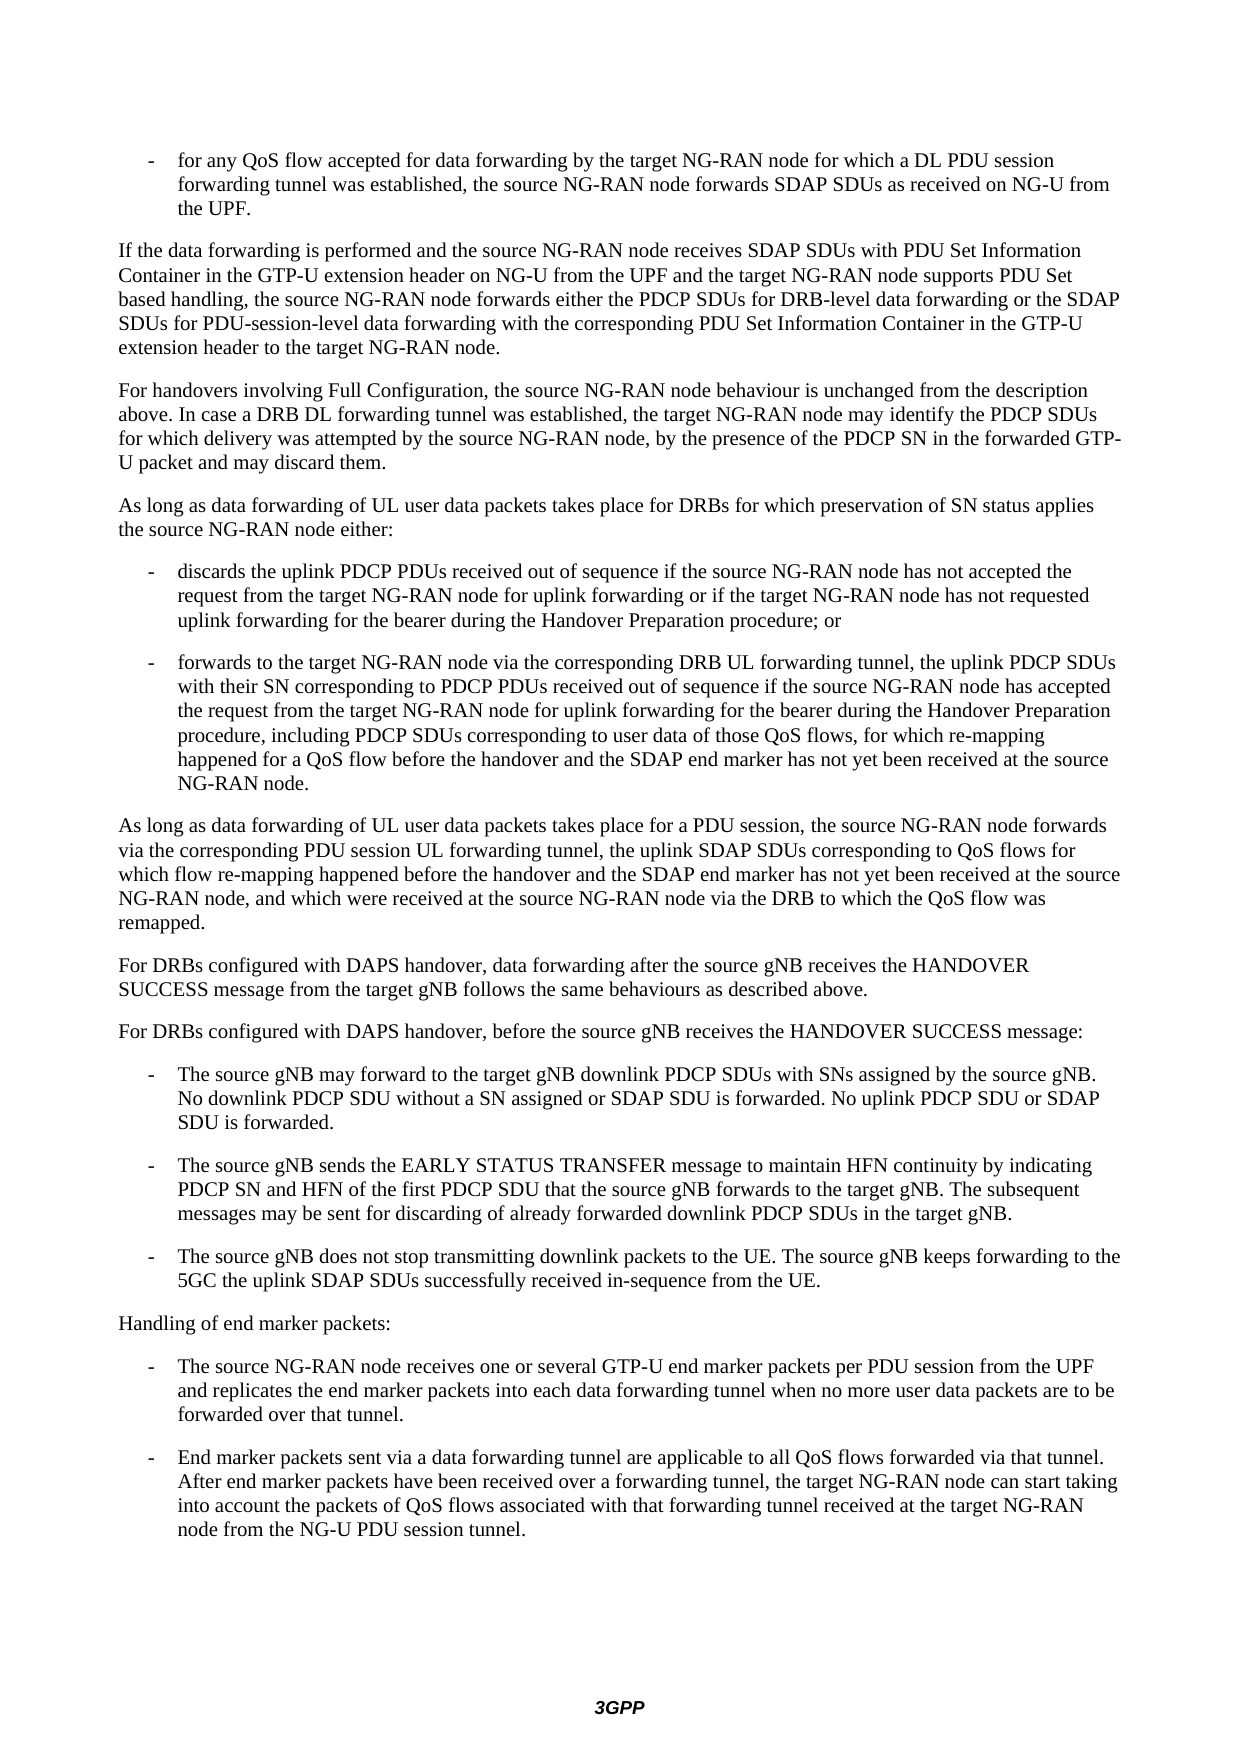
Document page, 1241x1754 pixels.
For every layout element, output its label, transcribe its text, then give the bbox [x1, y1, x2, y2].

text - The source gNB may forward to the target gNB downlink PDCP SDUs with SNs assigned by the source gNB. No downlink PDCP SDU without a SN assigned or SDAP SDU is forwarded. No uplink PDCP SDU or SDAP SDU is forwarded. [148, 1062, 1122, 1134]
text - The source gNB does not stop transmitting downlink packets to the UE. The source gNB keeps forwarding to the 5GC the uplink SDAP SDUs successfully received in-sequence from the UE. [148, 1244, 1122, 1292]
text - The source NG-RAN node receives one or several GTP-U end marker packets per PDU session from the UPF and replicates the end marker packets into each data forwarding tunnel when no more user data packets are to be forwarded over that tunnel. [148, 1354, 1122, 1426]
text Handling of end marker packets: [118, 1311, 1122, 1335]
text - for any QoS flow accepted for data forwarding by the target NG-RAN node for which a DL PDU session forwarding tunnel was established, the source NG-RAN node forwards SDAP SDUs as received on NG-U from the UPF. [148, 147, 1122, 220]
text - The source gNB sends the EARLY STATUS TRANSFER message to maintain HFN continuity by indicating PDCP SN and HFN of the first PDCP SDU that the source gNB forwards to the target gNB. The subsequent messages may be sent for discarding of already forwarded downlink PDCP SDUs in the target gNB. [148, 1153, 1122, 1225]
text For DRBs configured with DAPS handover, before the source gNB receives the HANDOVER SUCCESS message: [118, 1019, 1122, 1043]
text - discards the uplink PDCP PDUs received out of sequence if the source NG-RAN node has not accepted the request from the target NG-RAN node for uplink forwarding or if the target NG-RAN node has not requested uplink forwarding for the bearer during the Handover Preparation procedure; or [148, 559, 1122, 632]
text As long as data forwarding of UL user data packets takes place for a PDU session, the source NG-RAN node forwards via the corresponding PDU session UL forwarding tunnel, the uplink SDAP SDUs corresponding to QoS flows for which flow re-mapping happened before the handover and the SDAP end marker has not yet been received at the source NG-RAN node, and which were received at the source NG-RAN node via the DRB to which the QoS flow was remapped. [118, 813, 1122, 934]
text - End marker packets sent via a data forwarding tunnel are applicable to all QoS flows forwarded via that tunnel. After end marker packets have been received over a forwarding tunnel, the target NG-RAN node can start taking into account the packets of QoS flows associated with that forwarding tunnel received at the target NG-RAN node from the NG-U PDU session tunnel. [148, 1445, 1122, 1541]
text For handovers involving Full Configuration, the source NG-RAN node behaviour is unchanged from the description above. In case a DRB DL forwarding tunnel was established, the target NG-RAN node may identify the PDCP SDUs for which delivery was attempted by the source NG-RAN node, by the presence of the PDCP SN in the forwarded GTP-U packet and may discard them. [118, 377, 1122, 474]
text As long as data forwarding of UL user data packets takes place for DRBs for which preservation of SN status applies the source NG-RAN node either: [118, 492, 1122, 541]
text - forwards to the target NG-RAN node via the corresponding DRB UL forwarding tunnel, the uplink PDCP SDUs with their SN corresponding to PDCP PDUs received out of sequence if the source NG-RAN node has accepted the request from the target NG-RAN node for uplink forwarding for the bearer during the Handover Preparation procedure, including PDCP SDUs corresponding to user data of those QoS flows, for which re-mapping happened for a QoS flow before the handover and the SDAP end marker has not yet been received at the source NG-RAN node. [148, 650, 1122, 795]
text If the data forwarding is performed and the source NG-RAN node receives SDAP SDUs with PDU Set Information Container in the GTP-U extension header on NG-U from the UPF and the target NG-RAN node supports PDU Set based handling, the source NG-RAN node forwards either the PDCP SDUs for DRB-level data forwarding or the SDAP SDUs for PDU-session-level data forwarding with the corresponding PDU Set Information Container in the GTP-U extension header to the target NG-RAN node. [118, 238, 1122, 359]
text For DRBs configured with DAPS handover, data forwarding after the source gNB receives the HANDOVER SUCCESS message from the target gNB follows the same behaviours as described above. [118, 952, 1122, 1001]
